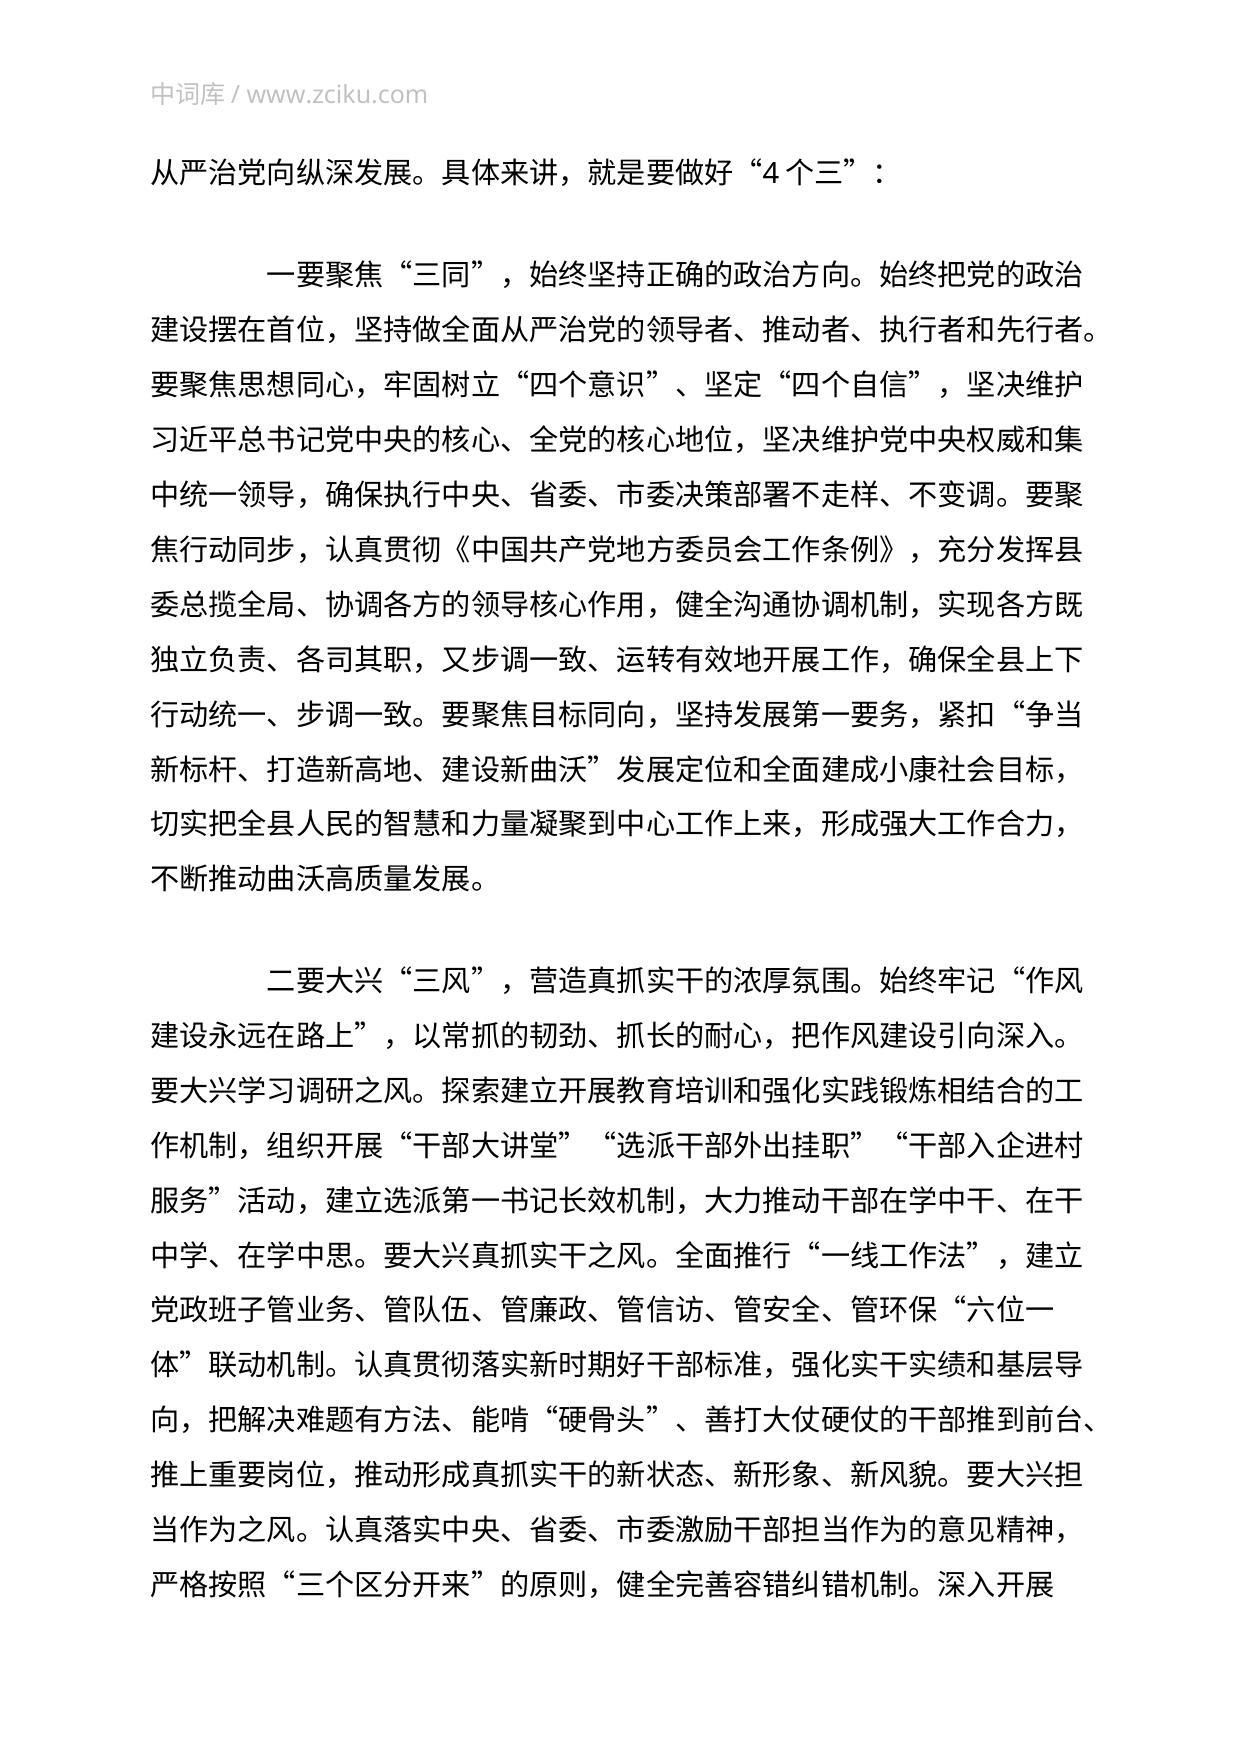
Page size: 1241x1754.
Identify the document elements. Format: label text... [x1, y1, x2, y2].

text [150, 958, 1090, 1604]
text 一要聚焦“三同”，始终坚持正确的政治方向。始终把党的政治建设摆在首位，坚持做全面从严治党的领导者、推动者、执行者和先行者。要聚焦思想同心，牢固树立“四个意识”、坚定“四个自信”，坚决维护习近平总书记党中央的核心、全党的核心地位，坚决维护党中央权威和集中统一领导，确保执行中央、省委、市委决策部署不走样、不变调。要聚焦行动同步，认真贯彻《中国共产党地方委员会工作条例》，充分发挥县委总揽全局、协调各方的领导核心作用，健全沟通协调机制，实现各方既独立负责、各司其职，又步调一致、运转有效地开展工作，确保全县上下行动统一、步调一致。要聚焦目标同向，坚持发展第一要务，紧扣“争当新标杆、打造新高地、建设新曲沃”发展定位和全面建成小康社会目标，切实把全县人民的智慧和力量凝聚到中心工作上来，形成强大工作合力，不断推动曲沃高质量发展。 [150, 252, 1090, 898]
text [150, 150, 1090, 192]
